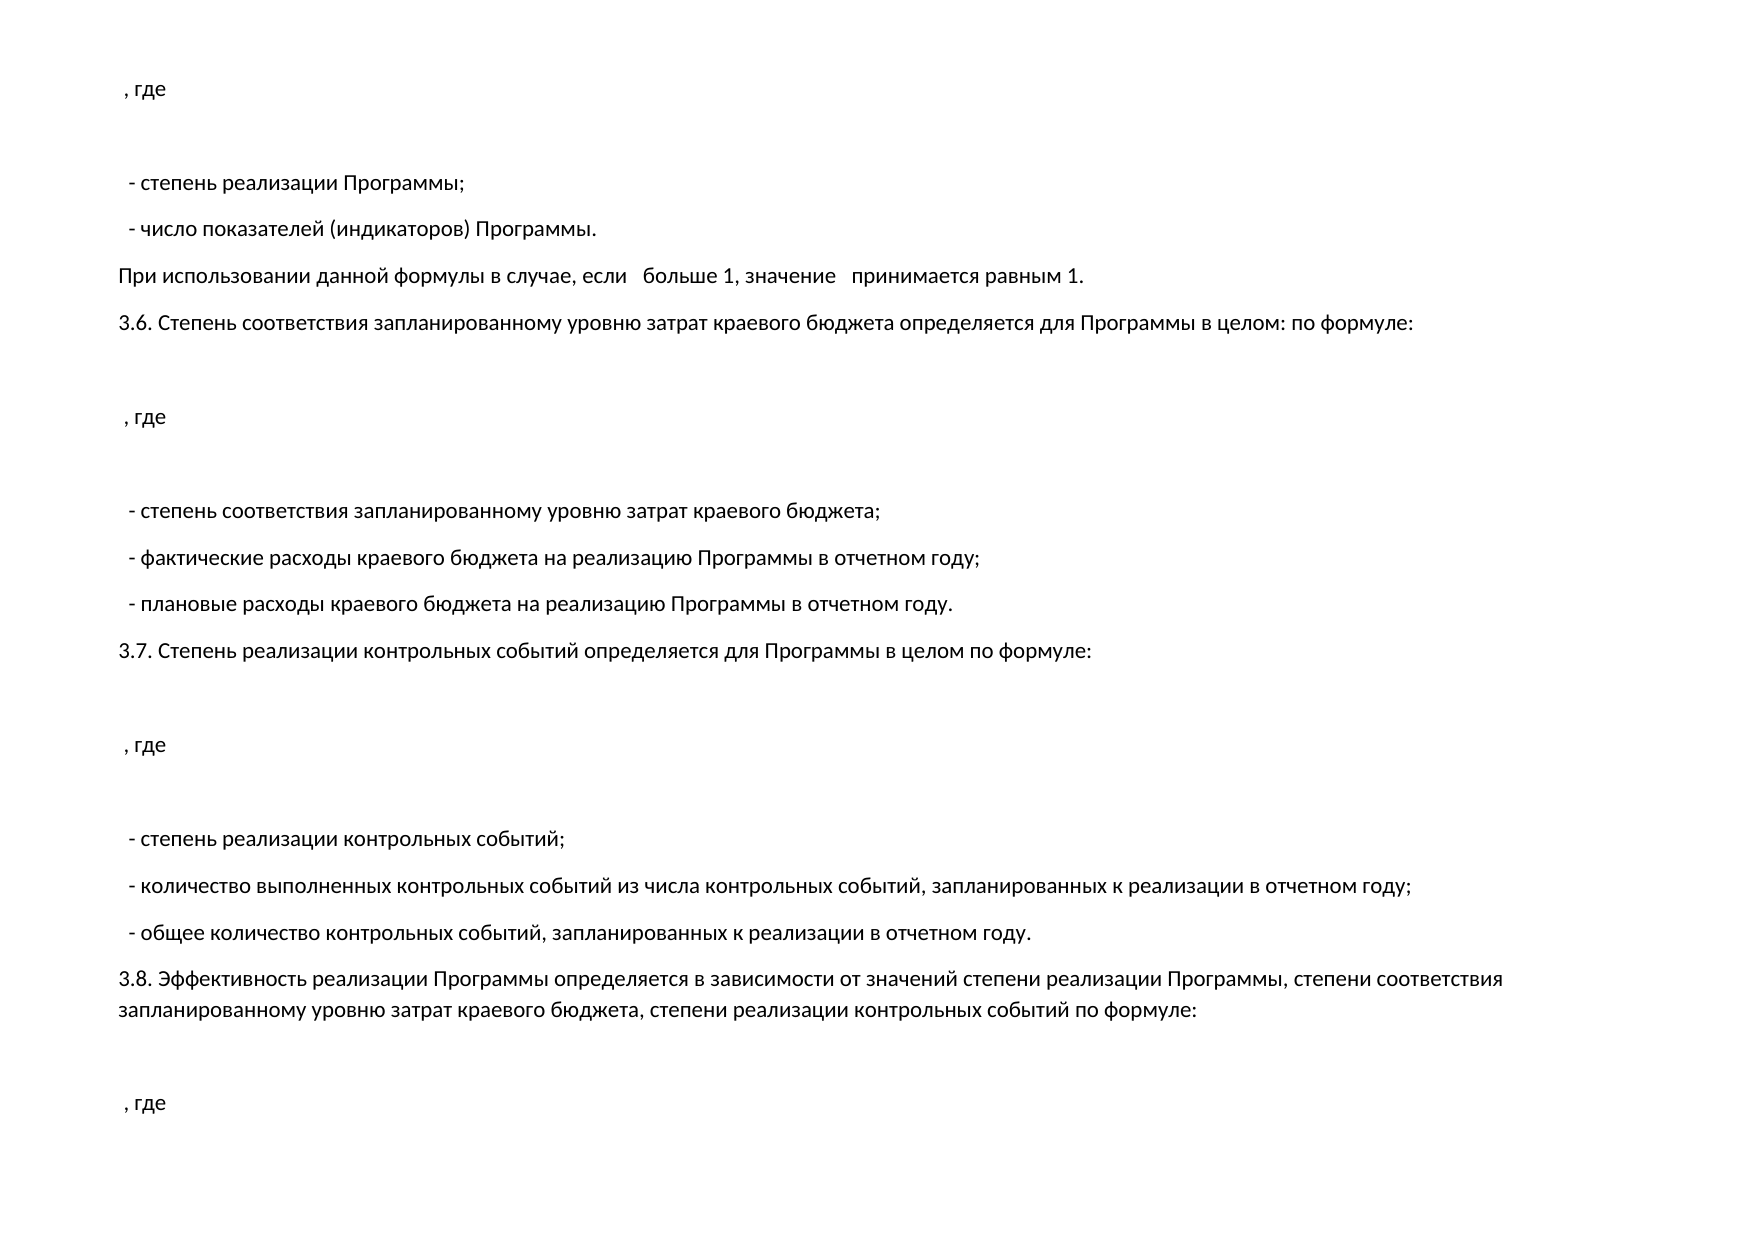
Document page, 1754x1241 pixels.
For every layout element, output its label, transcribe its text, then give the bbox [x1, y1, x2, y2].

text - степень реализации Программы; [118, 168, 1636, 196]
text - степень соответствия запланированному уровню затрат краевого бюджета; [118, 496, 1636, 524]
text - плановые расходы краевого бюджета на реализацию Программы в отчетном году. [118, 589, 1636, 617]
text , где [118, 74, 1636, 102]
text , где [118, 730, 1636, 758]
text 3.6. Степень соответствия запланированному уровню затрат краевого бюджета определяется для Программы в целом: по формуле: [118, 308, 1636, 336]
text - степень реализации контрольных событий; [118, 824, 1636, 852]
text , где [118, 402, 1636, 430]
text - фактические расходы краевого бюджета на реализацию Программы в отчетном году; [118, 543, 1636, 571]
text - число показателей (индикаторов) Программы. [118, 214, 1636, 242]
text - общее количество контрольных событий, запланированных к реализации в отчетном году. [118, 918, 1636, 946]
text При использовании данной формулы в случае, если больше 1, значение принимается равным 1. [118, 261, 1636, 289]
text , где [118, 1088, 1636, 1116]
text 3.8. Эффективность реализации Программы определяется в зависимости от значений степени реализации Программы, степени соответствия запланированному уровню затрат краевого бюджета, степени реализации контрольных событий по формуле: [118, 964, 1636, 1023]
text - количество выполненных контрольных событий из числа контрольных событий, запланированных к реализации в отчетном году; [118, 871, 1636, 899]
text 3.7. Степень реализации контрольных событий определяется для Программы в целом по формуле: [118, 636, 1636, 664]
